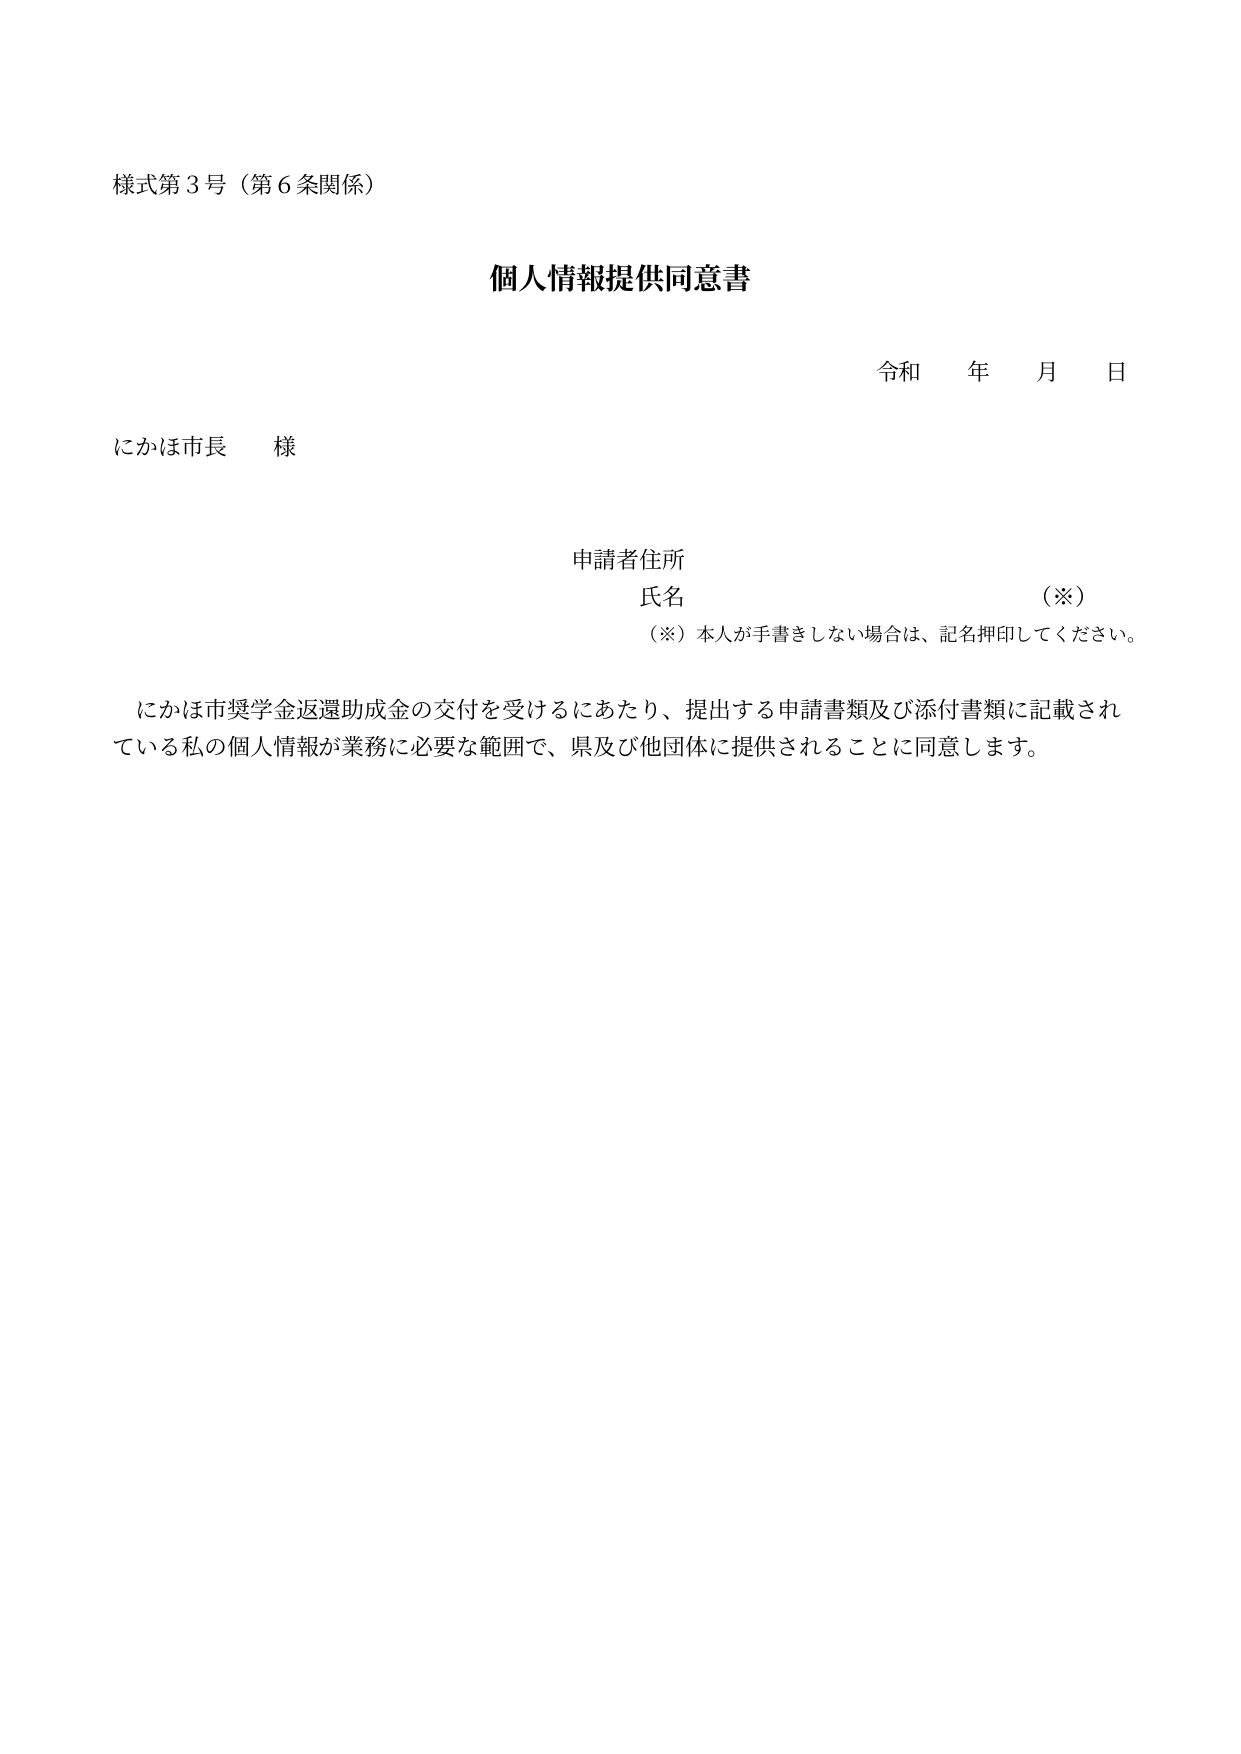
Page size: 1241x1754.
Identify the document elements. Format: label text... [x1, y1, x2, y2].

text 様式第３号（第６条関係） [112, 164, 1128, 202]
text 申請者住所 [112, 539, 1128, 577]
text にかほ市長 様 [112, 427, 1128, 464]
text 令和 年 月 日 [112, 352, 1128, 389]
text 氏名 （※） [112, 577, 1128, 614]
text （※）本人が手書きしない場合は、記名押印してください。 [112, 614, 1128, 652]
text にかほ市奨学金返還助成金の交付を受けるにあたり、提出する申請書類及び添付書類に記載されている私の個人情報が業務に必要な範囲で、県及び他団体に提供されることに同意します。 [112, 689, 1128, 764]
text 個人情報提供同意書 [112, 239, 1128, 314]
